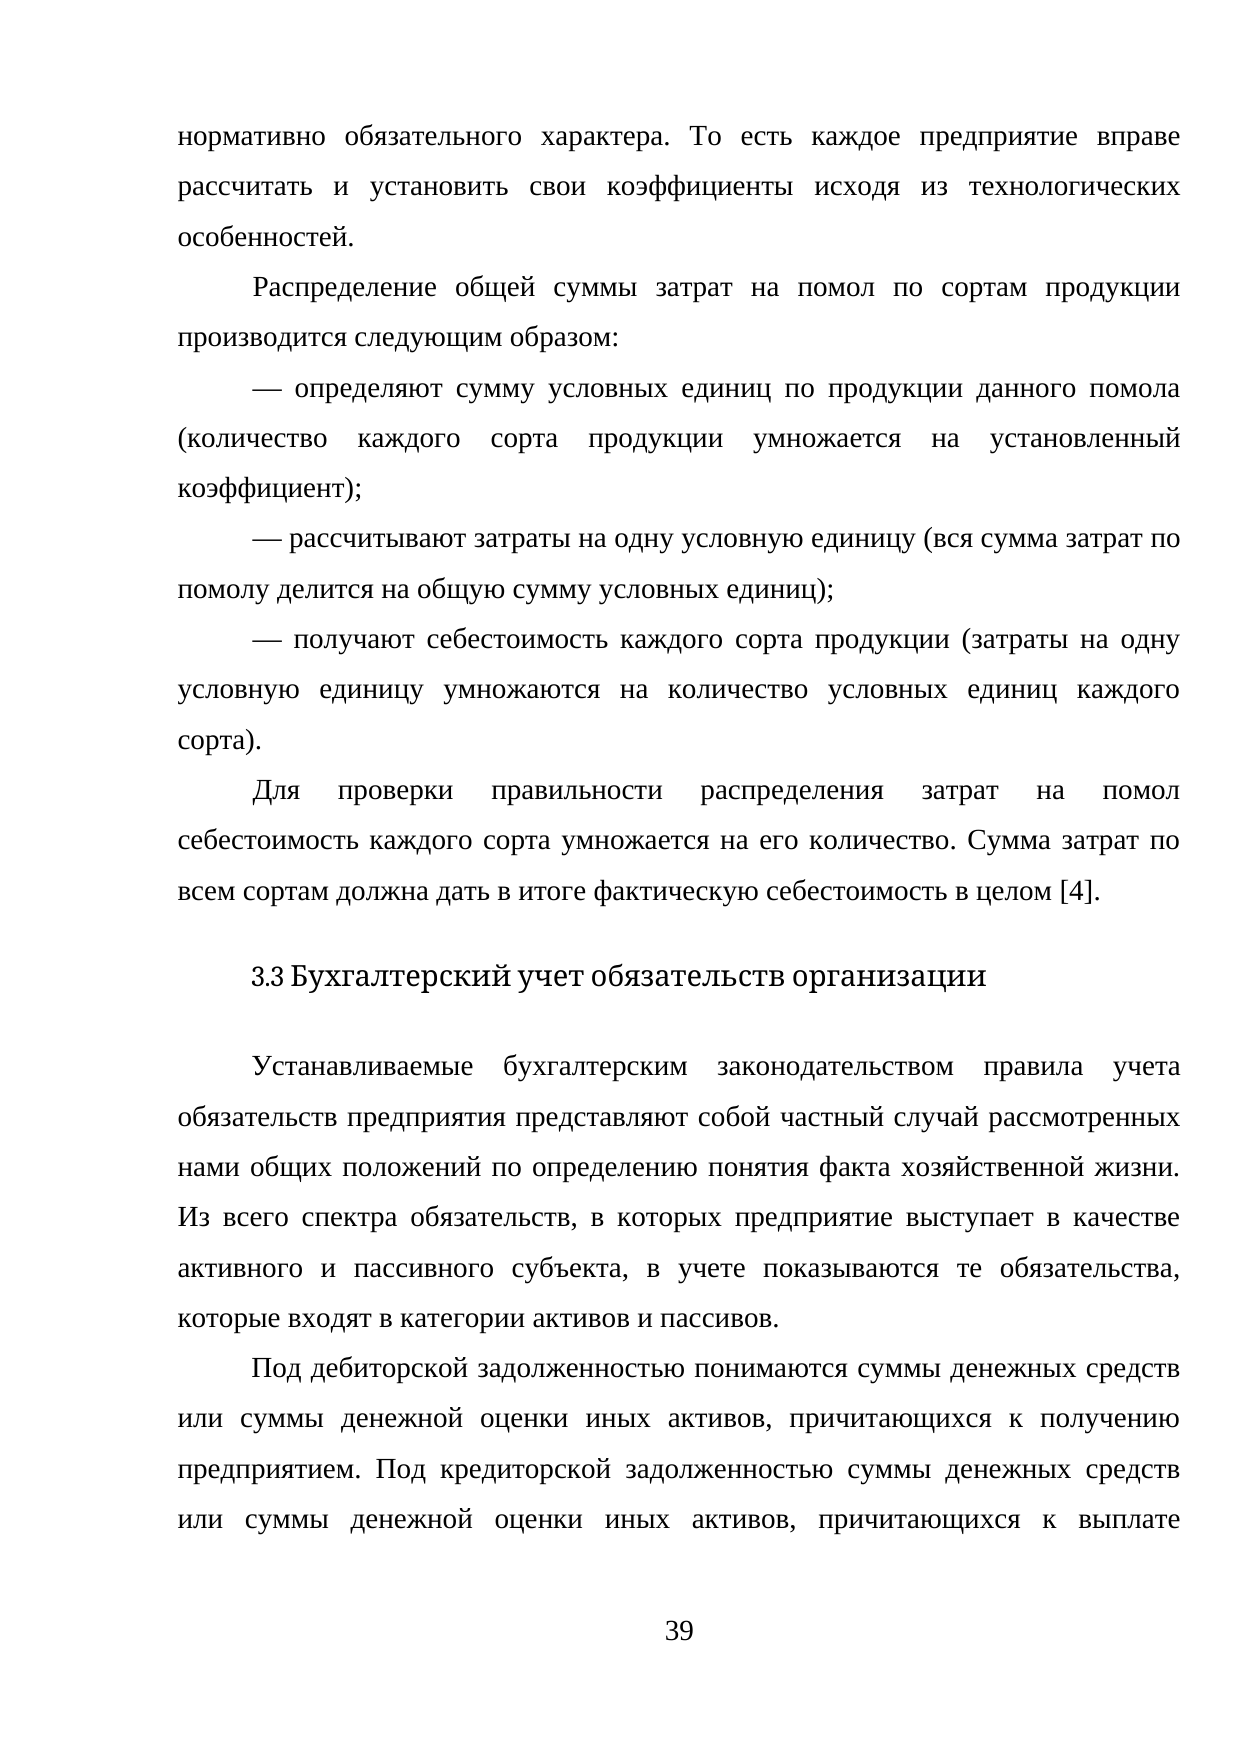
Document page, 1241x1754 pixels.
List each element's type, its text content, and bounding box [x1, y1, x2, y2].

text Распределение общей суммы затрат на помол по сортам продукции производится следующим образом: [177, 269, 1181, 353]
text — определяют сумму условных единиц по продукции данного помола (количество каждого сорта продукции умножается на установленный коэффициент); [177, 370, 1181, 504]
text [177, 1350, 1181, 1535]
text Для проверки правильности распределения затрат на помол себестоимость каждого сорта умножается на его количество. Сумма затрат по всем сортам должна дать в итоге фактическую себестоимость в целом [4]. [177, 772, 1181, 906]
text — рассчитывают затраты на одну условную единицу (вся сумма затрат по помолу делится на общую сумму условных единиц); [177, 521, 1181, 604]
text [177, 118, 1181, 252]
text 3.3 Бухгалтерский учет обязательств организации [251, 961, 1181, 994]
text — получают себестоимость каждого сорта продукции (затраты на одну условную единицу умножаются на количество условных единиц каждого сорта). [177, 621, 1181, 755]
text Устанавливаемые бухгалтерским законодательством правила учета обязательств предприятия представляют собой частный случай рассмотренных нами общих положений по определению понятия факта хозяйственной жизни. Из всего спектра обязательств, в которых предприятие выступает в качестве активного и пассивного субъекта, в учете показываются те обязательства, которые входят в категории активов и пассивов. [177, 1048, 1181, 1333]
